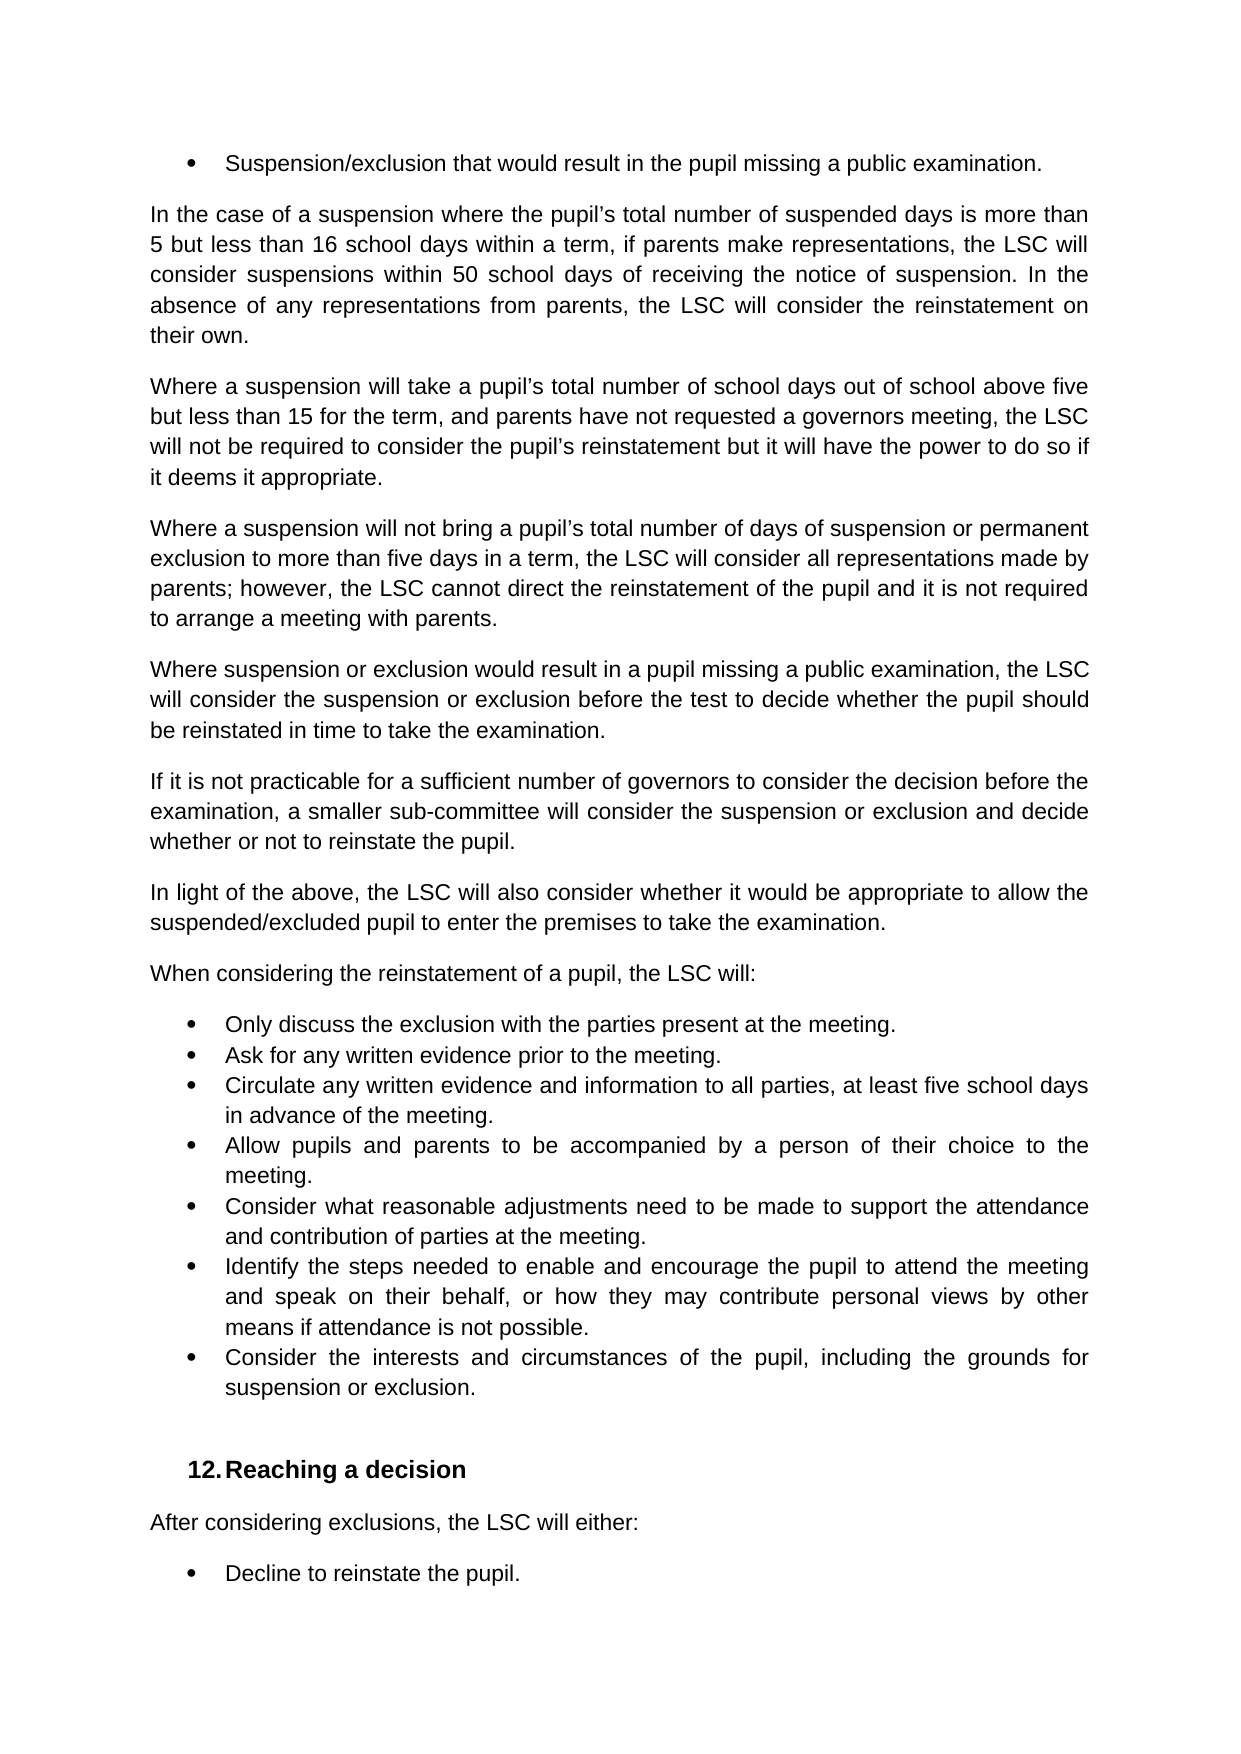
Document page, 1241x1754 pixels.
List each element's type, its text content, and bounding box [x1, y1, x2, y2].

list Circulate any written evidence and information to all parties, at least five school days in advance of the meeting. [187, 1072, 1090, 1128]
text In the case of a suspension where the pupil’s total number of suspended days is more than 5 but less than 16 school days within a term, if parents make representations, the LSC will consider suspensions within 50 school days of receiving the notice of suspension. In the absence of any representations from parents, the LSC will consider the reinstatement on their own. [150, 201, 1090, 348]
text Where suspension or exclusion would result in a pupil missing a public examination, the LSC will consider the suspension or exclusion before the test to decide whether the pupil should be reinstated in time to take the examination. [150, 656, 1090, 743]
list Identify the steps needed to enable and encourage the pupil to attend the meeting and speak on their behalf, or how they may contribute personal views by other means if attendance is not possible. [187, 1253, 1090, 1340]
list Only discuss the exclusion with the parties present at the meeting. [187, 1011, 1090, 1038]
list Suspension/exclusion that would result in the pupil missing a public examination. [187, 150, 1090, 176]
text Where a suspension will not bring a pupil’s total number of days of suspension or permanent exclusion to more than five days in a term, the LSC will consider all representations made by parents; however, the LSC cannot direct the reinstatement of the pupil and it is not required to arrange a meeting with parents. [150, 514, 1090, 632]
subtitle Reaching a decision [187, 1455, 1090, 1484]
list Decline to reinstate the pupil. [187, 1560, 1090, 1586]
text Where a suspension will take a pupil’s total number of school days out of school above five but less than 15 for the term, and parents have not requested a governors meeting, the LSC will not be required to consider the pupil’s reinstatement but it will have the power to do so if it deems it appropriate. [150, 373, 1090, 490]
text In light of the above, the LSC will also consider whether it would be appropriate to allow the suspended/excluded pupil to enter the premises to take the examination. [150, 879, 1090, 936]
text When considering the reinstatement of a pupil, the LSC will: [150, 960, 1090, 987]
list Allow pupils and parents to be accompanied by a person of their choice to the meeting. [187, 1132, 1090, 1189]
list Consider the interests and circumstances of the pupil, including the grounds for suspension or exclusion. [187, 1344, 1090, 1400]
text If it is not practicable for a sufficient number of governors to consider the decision before the examination, a smaller sub-committee will consider the suspension or exclusion and decide whether or not to reinstate the pupil. [150, 768, 1090, 854]
text After considering exclusions, the LSC will either: [150, 1509, 1090, 1535]
list Ask for any written evidence prior to the meeting. [187, 1042, 1090, 1068]
list Consider what reasonable adjustments need to be made to support the attendance and contribution of parties at the meeting. [187, 1193, 1090, 1249]
